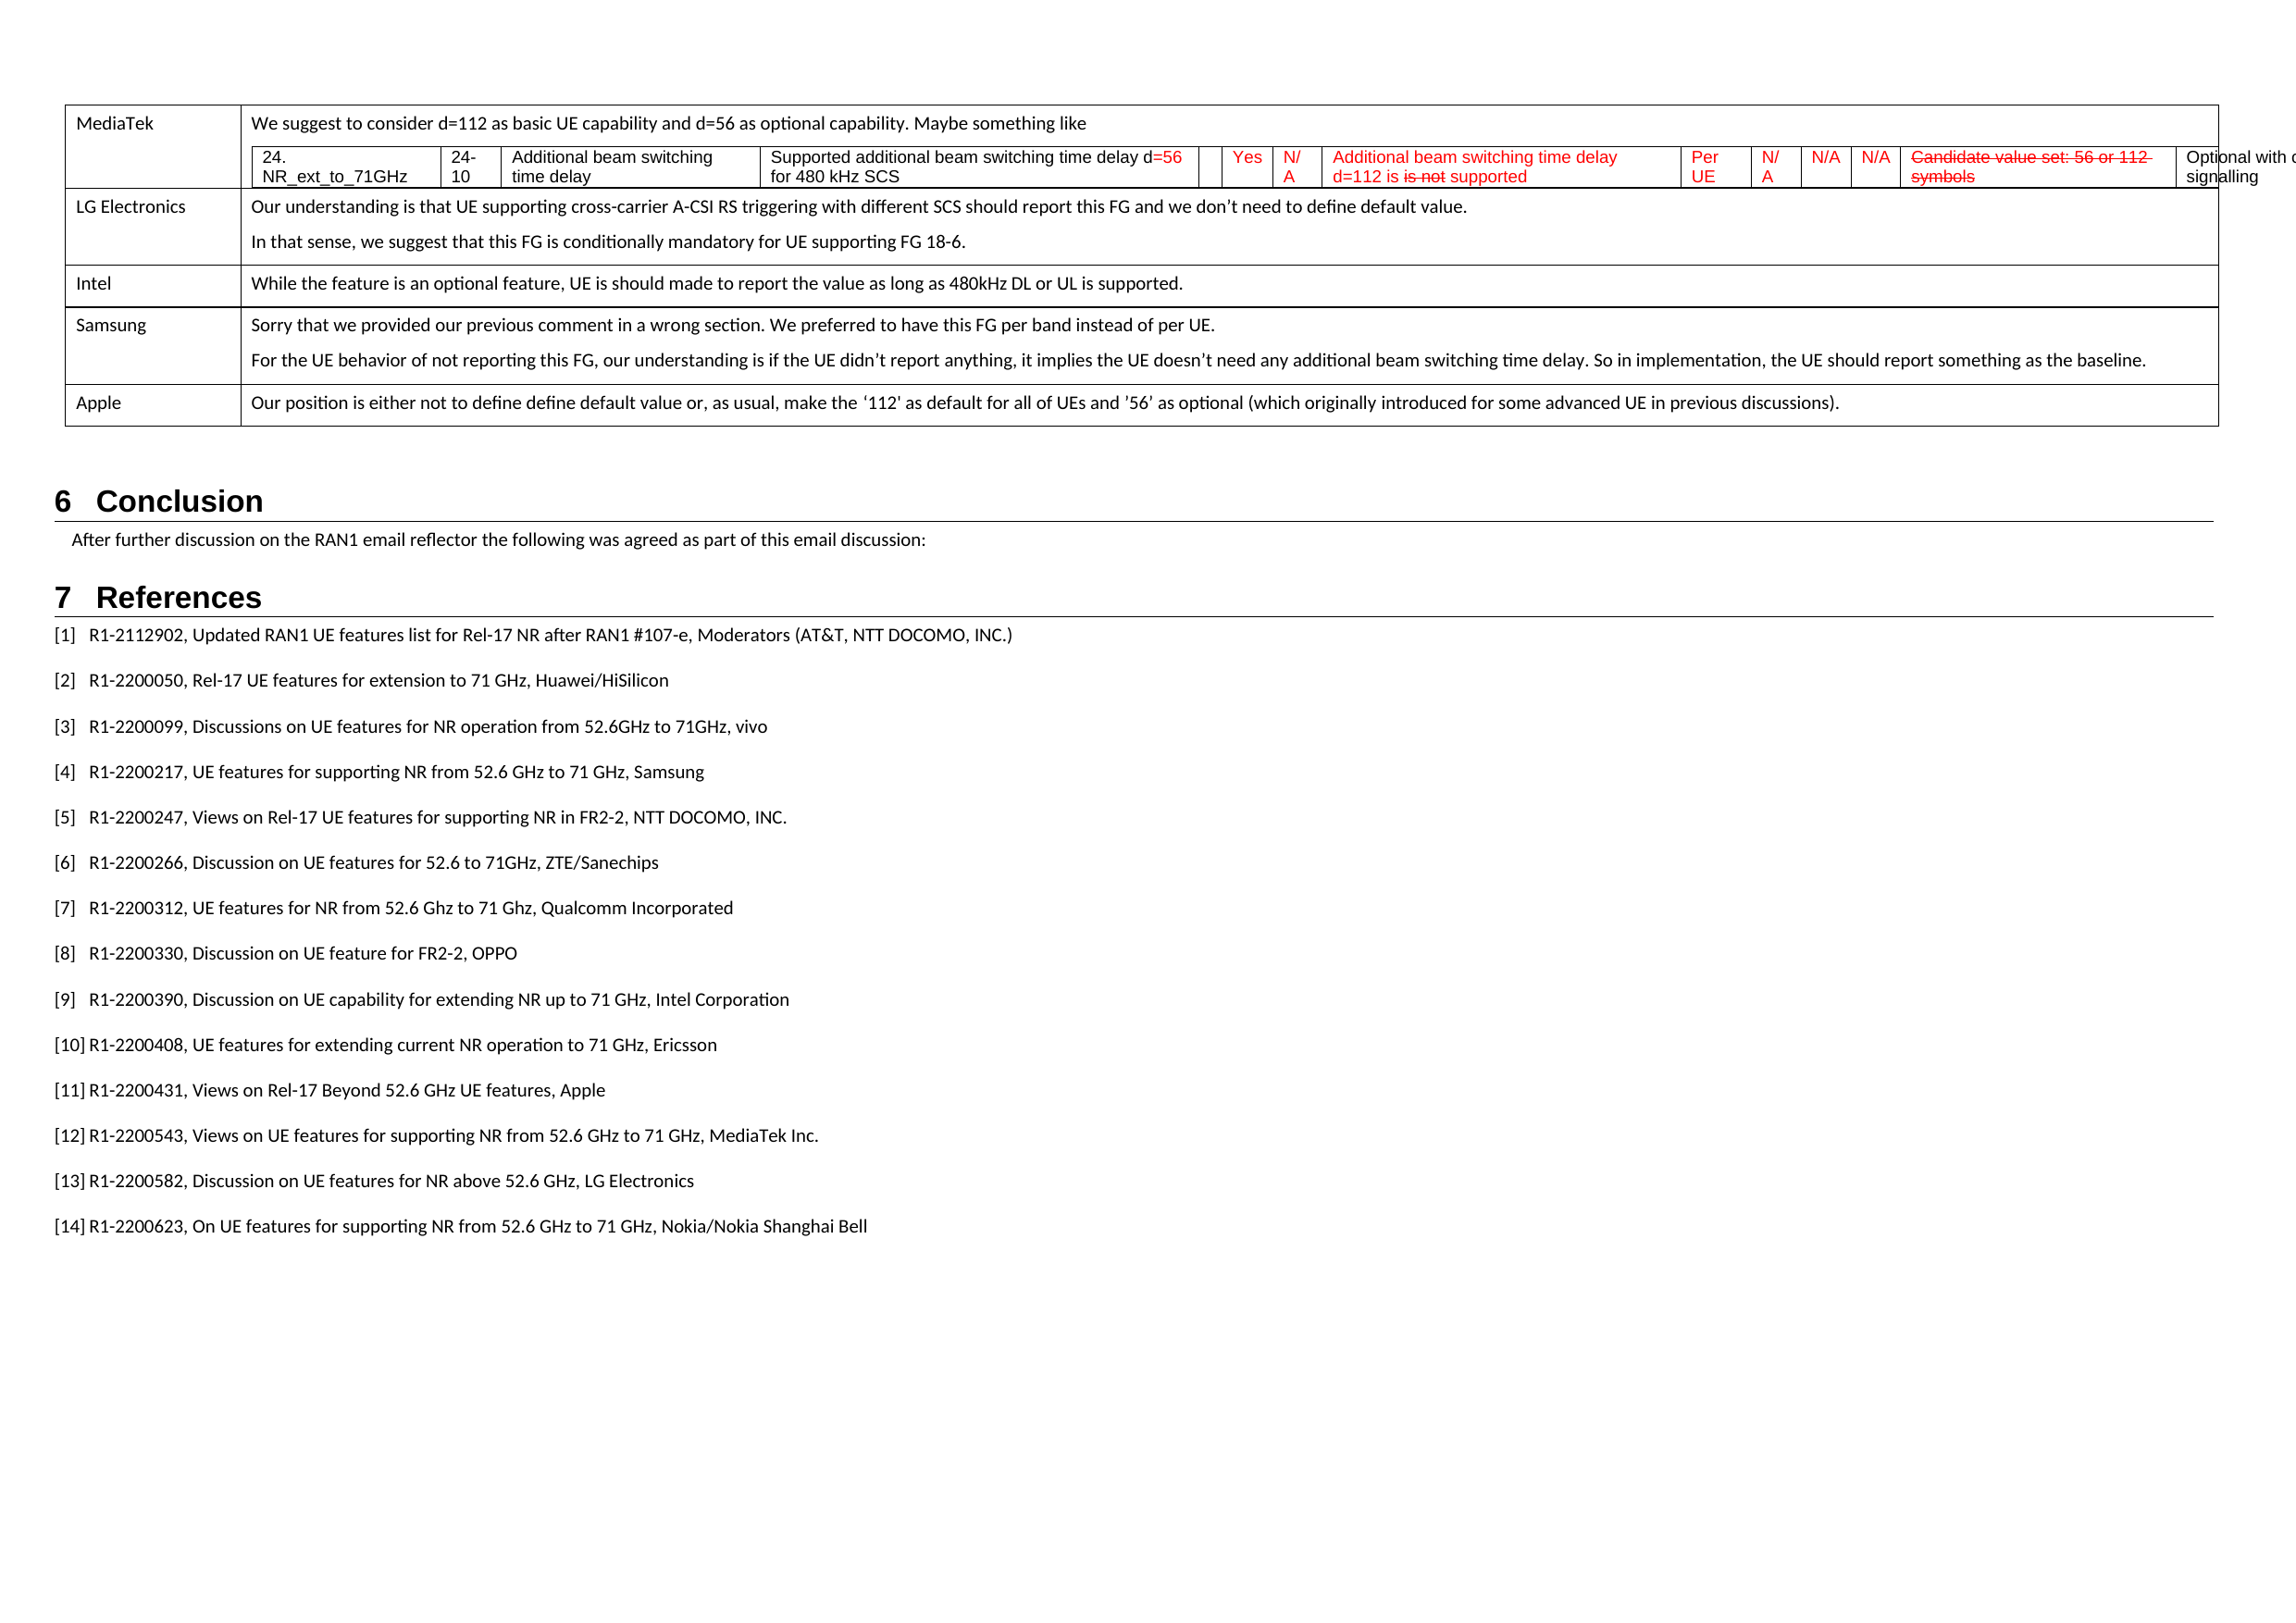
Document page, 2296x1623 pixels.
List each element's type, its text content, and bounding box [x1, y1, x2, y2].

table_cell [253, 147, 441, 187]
list R1-2200247, Views on Rel-17 UE features for supporting NR in FR2-2, NTT DOCOMO, INC. [54, 805, 2214, 829]
list R1-2200330, Discussion on UE feature for FR2-2, OPPO [54, 942, 2214, 965]
list R1-2200431, Views on Rel-17 Beyond 52.6 GHz UE features, Apple [54, 1078, 2214, 1102]
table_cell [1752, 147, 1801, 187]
list R1-2200050, Rel-17 UE features for extension to 71 GHz, Huawei/HiSilicon [54, 669, 2214, 692]
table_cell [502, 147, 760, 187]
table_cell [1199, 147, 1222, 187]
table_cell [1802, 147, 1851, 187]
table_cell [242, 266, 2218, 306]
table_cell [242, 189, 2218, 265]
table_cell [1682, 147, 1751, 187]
text After further discussion on the RAN1 email reflector the following was agreed as part of this email discussion: [54, 527, 2214, 551]
list R1-2200099, Discussions on UE features for NR operation from 52.6GHz to 71GHz, vivo [54, 714, 2214, 737]
list R1-2200312, UE features for NR from 52.6 Ghz to 71 Ghz, Qualcomm Incorporated [54, 896, 2214, 920]
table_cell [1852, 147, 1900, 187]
list R1-2200217, UE features for supporting NR from 52.6 GHz to 71 GHz, Samsung [54, 760, 2214, 783]
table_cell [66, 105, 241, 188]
subtitle Conclusion [54, 483, 2214, 522]
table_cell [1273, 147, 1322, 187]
list R1-2112902, Updated RAN1 UE features list for Rel-17 NR after RAN1 #107-e, Moderators (AT&T, NTT DOCOMO, INC.) [54, 623, 2214, 647]
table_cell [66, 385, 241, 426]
subtitle References [54, 579, 2214, 617]
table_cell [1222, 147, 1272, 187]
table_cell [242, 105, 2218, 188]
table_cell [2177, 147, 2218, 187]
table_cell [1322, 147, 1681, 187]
list R1-2200582, Discussion on UE features for NR above 52.6 GHz, LG Electronics [54, 1169, 2214, 1193]
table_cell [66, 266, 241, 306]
list R1-2200266, Discussion on UE features for 52.6 to 71GHz, ZTE/Sanechips [54, 850, 2214, 874]
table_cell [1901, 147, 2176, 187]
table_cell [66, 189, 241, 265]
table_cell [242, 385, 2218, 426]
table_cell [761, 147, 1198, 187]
list R1-2200623, On UE features for supporting NR from 52.6 GHz to 71 GHz, Nokia/Nokia Shanghai Bell [54, 1215, 2214, 1238]
list R1-2200408, UE features for extending current NR operation to 71 GHz, Ericsson [54, 1033, 2214, 1056]
list R1-2200543, Views on UE features for supporting NR from 52.6 GHz to 71 GHz, MediaTek Inc. [54, 1123, 2214, 1147]
list R1-2200390, Discussion on UE capability for extending NR up to 71 GHz, Intel Corporation [54, 987, 2214, 1010]
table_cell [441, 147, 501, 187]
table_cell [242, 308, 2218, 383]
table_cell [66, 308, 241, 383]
